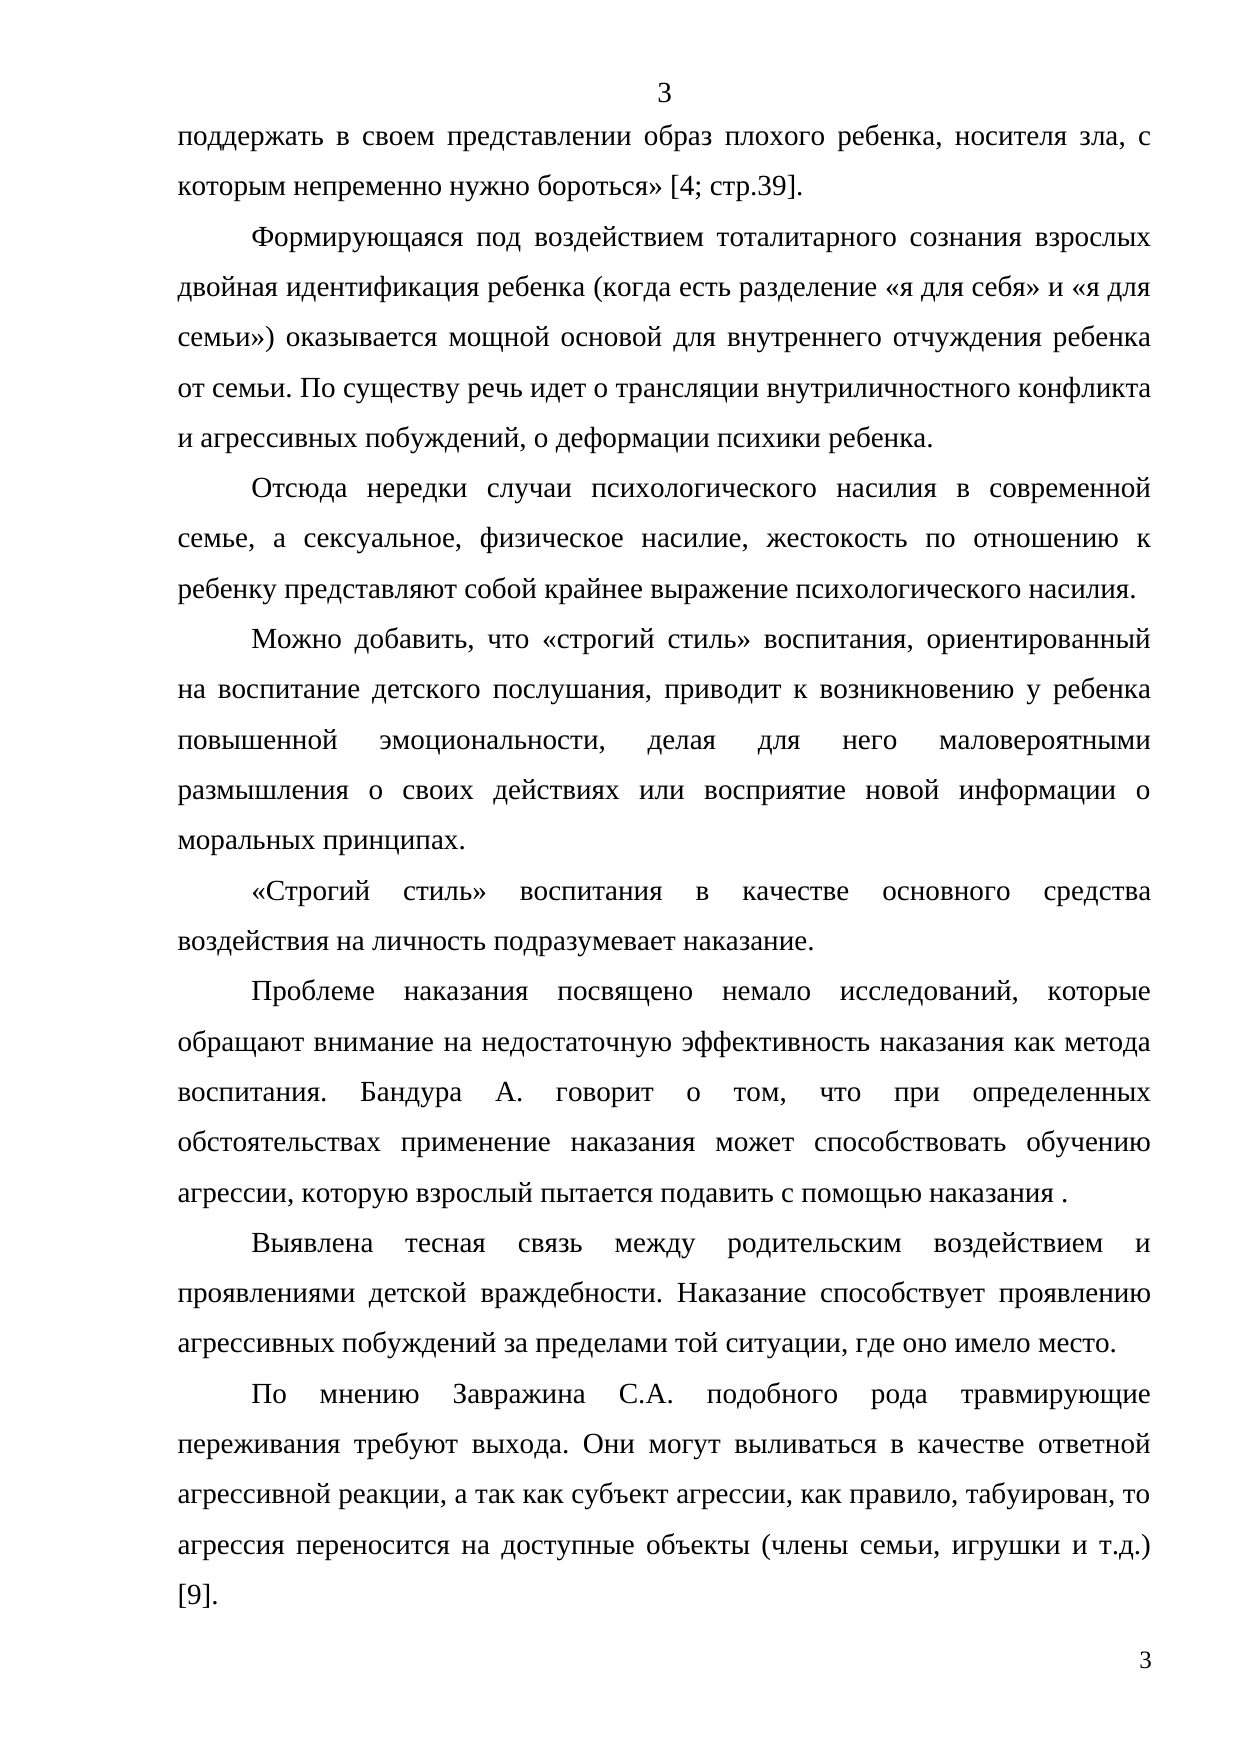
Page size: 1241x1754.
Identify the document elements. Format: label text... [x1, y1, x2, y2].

text Выявлена тесная связь между родительским воздействием и проявлениями детской враждебности. Наказание способствует проявлению агрессивных побуждений за пределами той ситуации, где оно имело место. [177, 1225, 1152, 1359]
text Отсюда нередки случаи психологического насилия в современной семье, а сексуальное, физическое насилие, жестокость по отношению к ребенку представляют собой крайнее выражение психологического насилия. [177, 470, 1152, 604]
text «Строгий стиль» воспитания в качестве основного средства воздействия на личность подразумевает наказание. [177, 873, 1152, 957]
text Можно добавить, что «строгий стиль» воспитания, ориентированный на воспитание детского послушания, приводит к возникновению у ребенка повышенной эмоциональности, делая для него маловероятными размышления о своих действиях или восприятие новой информации о моральных принципах. [177, 621, 1152, 856]
text Проблеме наказания посвящено немало исследований, которые обращают внимание на недостаточную эффективность наказания как метода воспитания. Бандура А. говорит о том, что при определенных обстоятельствах применение наказания может способствовать обучению агрессии, которую взрослый пытается подавить с помощью наказания . [177, 973, 1152, 1208]
text Формирующаяся под воздействием тоталитарного сознания взрослых двойная идентификация ребенка (когда есть разделение «я для себя» и «я для семьи») оказывается мощной основой для внутреннего отчуждения ребенка от семьи. По существу речь идет о трансляции внутриличностного конфликта и агрессивных побуждений, о деформации психики ребенка. [177, 219, 1152, 453]
text По мнению Завражина С.А. подобного рода травмирующие переживания требуют выхода. Они могут выливаться в качестве ответной агрессивной реакции, а так как субъект агрессии, как правило, табуирован, то агрессия переносится на доступные объекты (члены семьи, игрушки и т.д.) [9]. [177, 1376, 1152, 1611]
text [177, 118, 1152, 202]
